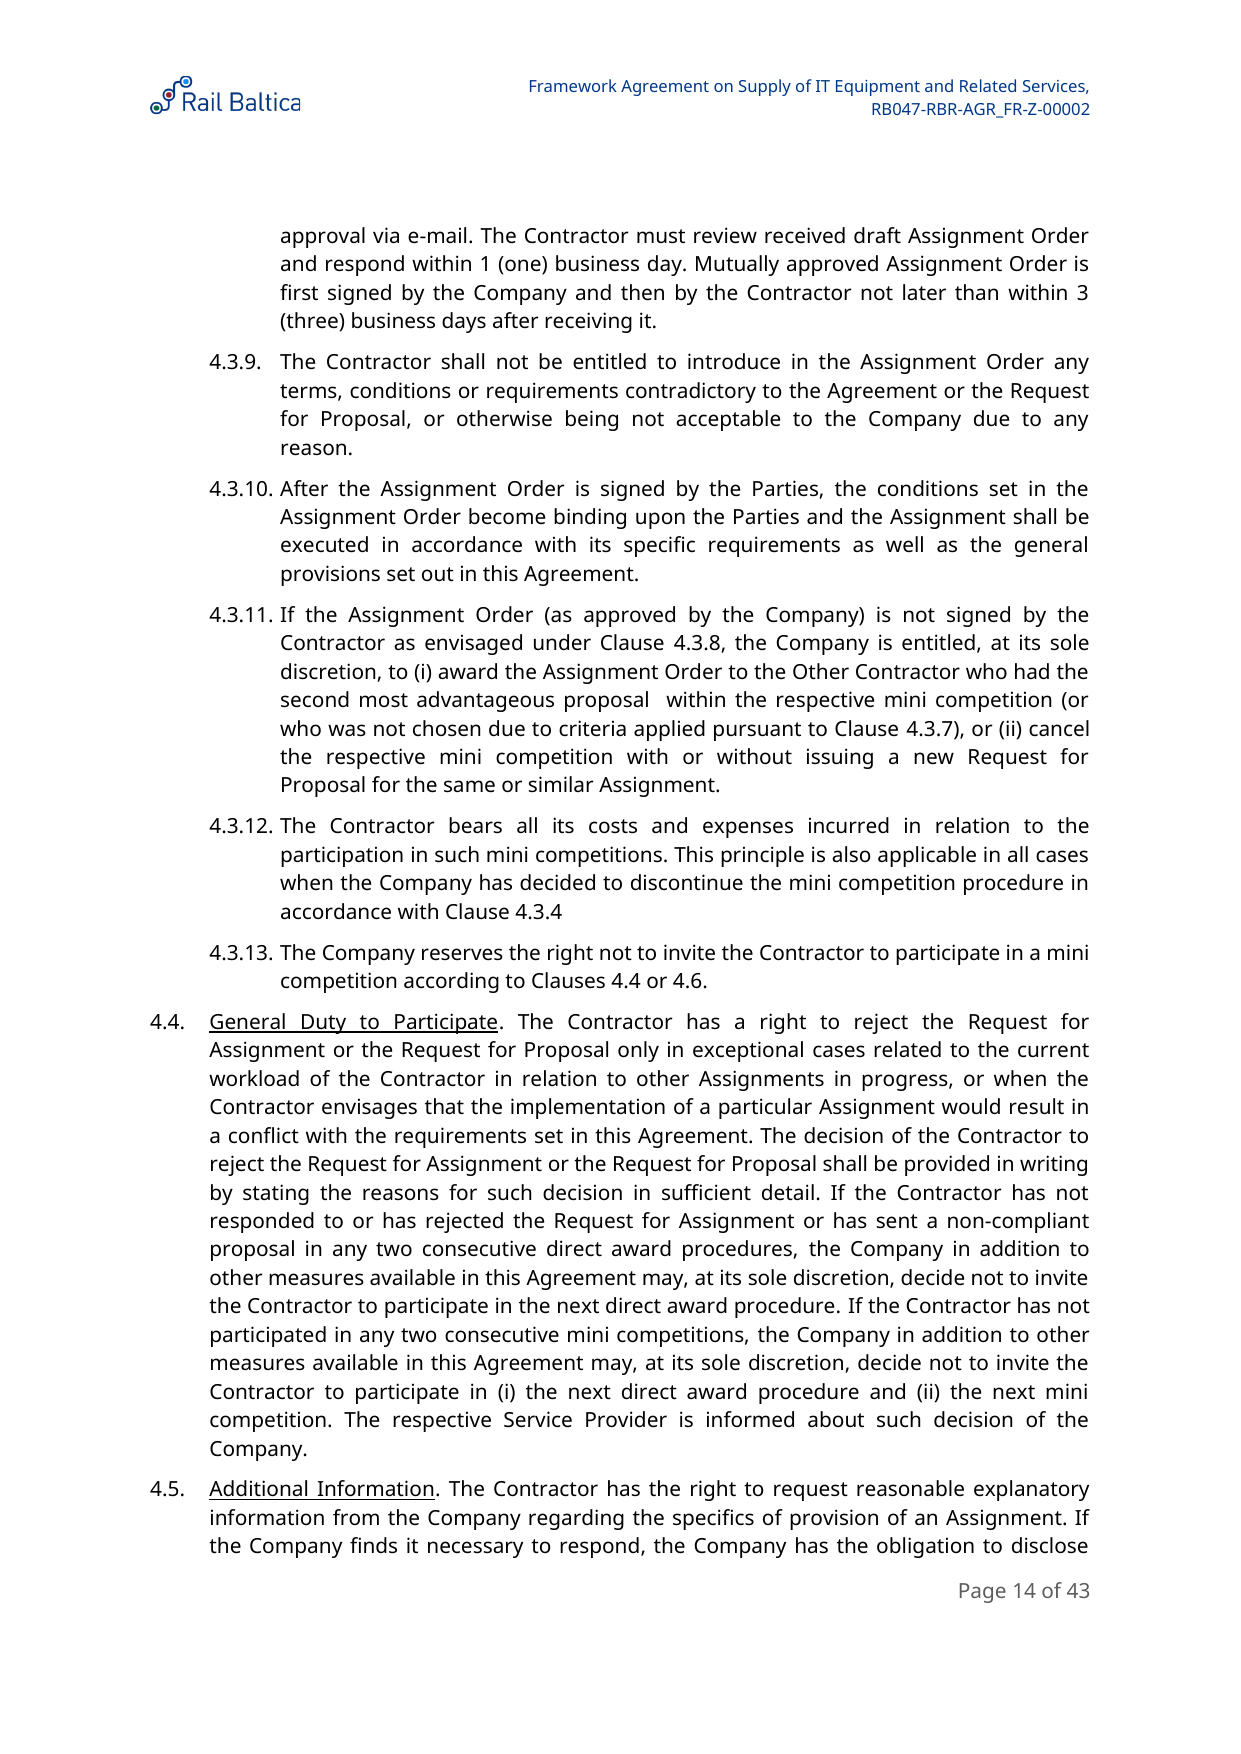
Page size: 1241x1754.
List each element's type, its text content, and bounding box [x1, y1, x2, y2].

text General Duty to Participate. The Contractor has a right to reject the Request for Assignment or the Request for Proposal only in exceptional cases related to the current workload of the Contractor in relation to other Assignments in progress, or when the Contractor envisages that the implementation of a particular Assignment would result in a conflict with the requirements set in this Agreement. The decision of the Contractor to reject the Request for Assignment or the Request for Proposal shall be provided in writing by stating the reasons for such decision in sufficient detail. If the Contractor has not responded to or has rejected the Request for Assignment or has sent a non-compliant proposal in any two consecutive direct award procedures, the Company in addition to other measures available in this Agreement may, at its sole discretion, decide not to invite the Contractor to participate in the next direct award procedure. If the Contractor has not participated in any two consecutive mini competitions, the Company in addition to other measures available in this Agreement may, at its sole discretion, decide not to invite the Contractor to participate in (i) the next direct award procedure and (ii) the next mini competition. The respective Service Provider is informed about such decision of the Company. [150, 1007, 1090, 1462]
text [209, 221, 1090, 335]
text After the Assignment Order is signed by the Parties, the conditions set in the Assignment Order become binding upon the Parties and the Assignment shall be executed in accordance with its specific requirements as well as the general provisions set out in this Agreement. [209, 474, 1090, 587]
text The Company reserves the right not to invite the Contractor to participate in a mini competition according to Clauses 4.4 or 4.6. [209, 938, 1090, 994]
text The Contractor shall not be entitled to introduce in the Assignment Order any terms, conditions or requirements contradictory to the Agreement or the Request for Proposal, or otherwise being not acceptable to the Company due to any reason. [209, 347, 1090, 461]
text If the Assignment Order (as approved by the Company) is not signed by the Contractor as envisaged under Clause 4.3.8, the Company is entitled, at its sole discretion, to (i) award the Assignment Order to the Other Contractor who had the second most advantageous proposal within the respective mini competition (or who was not chosen due to criteria applied pursuant to Clause 4.3.7), or (ii) cancel the respective mini competition with or without issuing a new Request for Proposal for the same or similar Assignment. [209, 600, 1090, 799]
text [150, 1474, 1090, 1560]
picture [150, 76, 300, 126]
